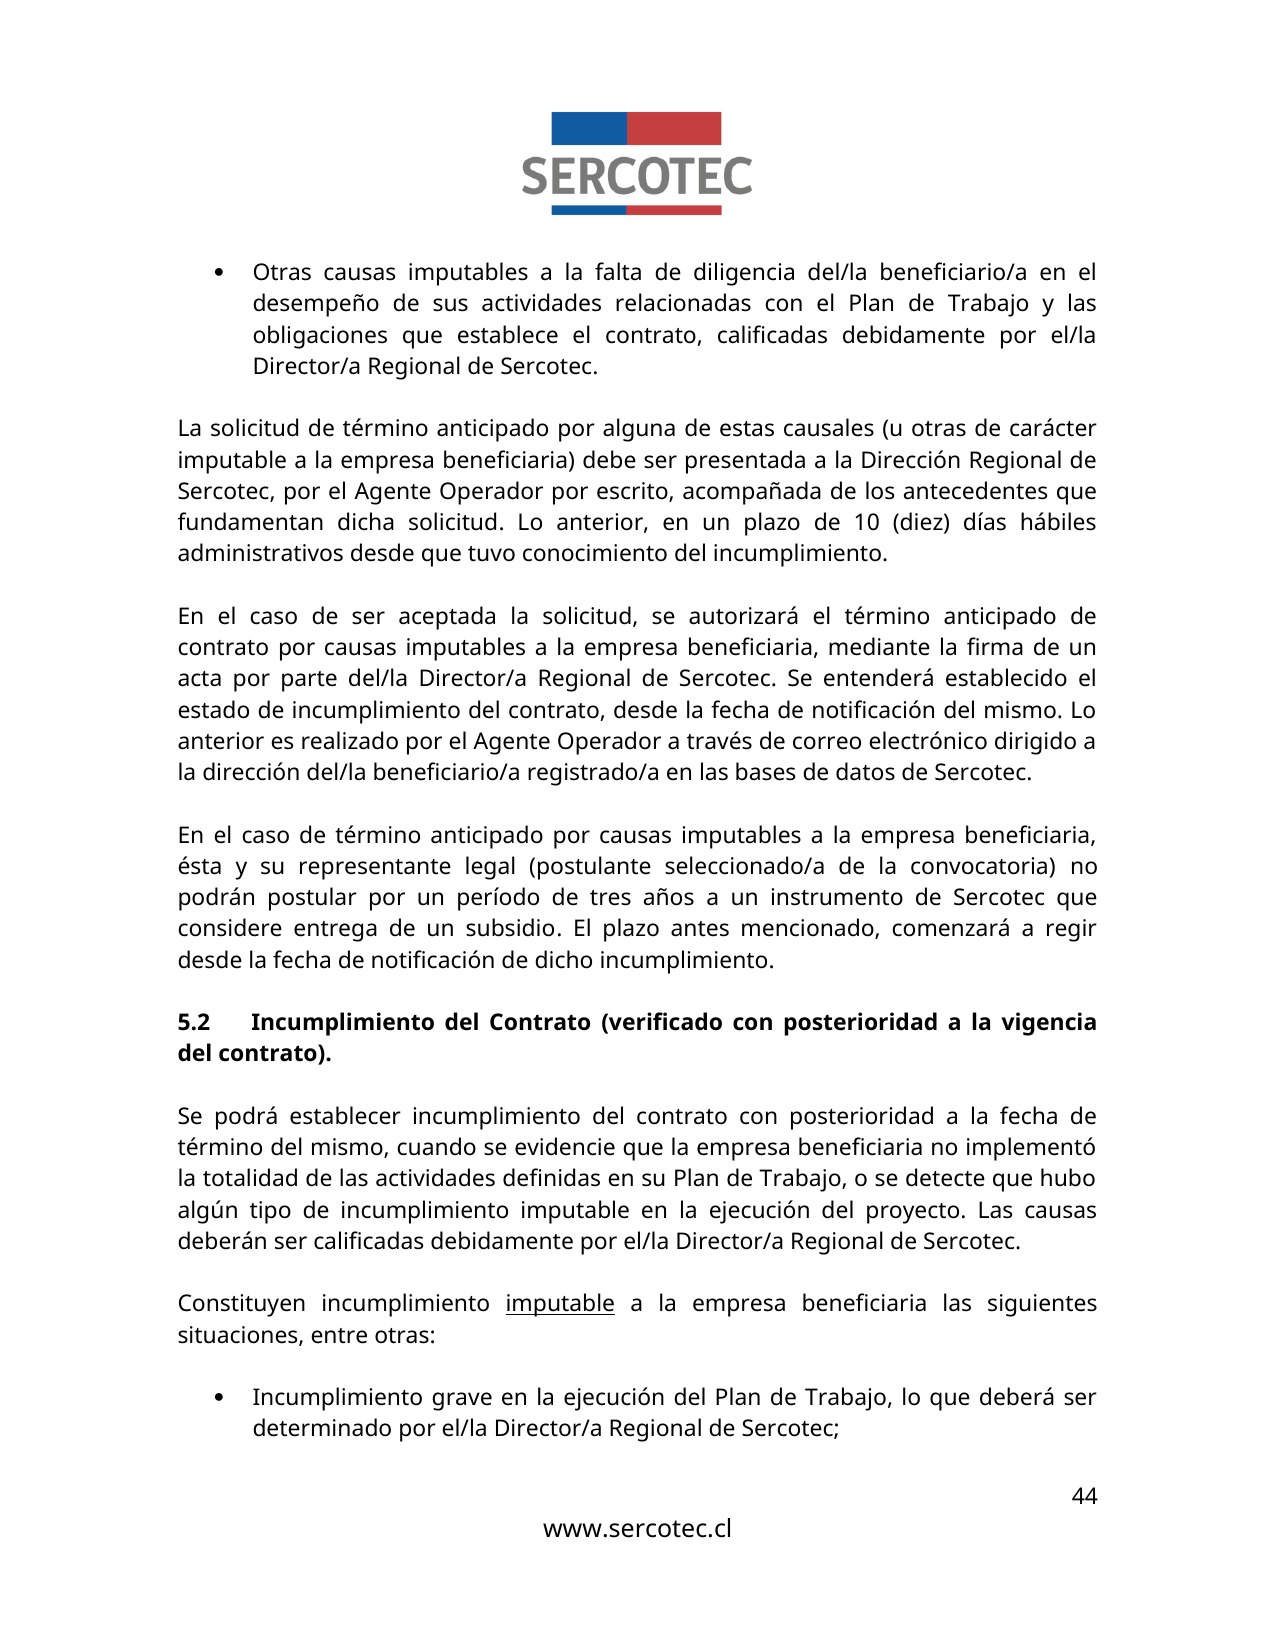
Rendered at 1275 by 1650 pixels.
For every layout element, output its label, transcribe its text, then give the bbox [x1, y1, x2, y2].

text Se podrá establecer incumplimiento del contrato con posterioridad a la fecha de término del mismo, cuando se evidencie que la empresa beneficiaria no implementó la totalidad de las actividades definidas en su Plan de Trabajo, o se detecte que hubo algún tipo de incumplimiento imputable en la ejecución del proyecto. Las causas deberán ser calificadas debidamente por el/la Director/a Regional de Sercotec. [177, 1100, 1098, 1256]
text Constituyen incumplimiento imputable a la empresa beneficiaria las siguientes situaciones, entre otras: [177, 1287, 1098, 1350]
text En el caso de término anticipado por causas imputables a la empresa beneficiaria, ésta y su representante legal (postulante seleccionado/a de la convocatoria) no podrán postular por un período de tres años a un instrumento de Sercotec que considere entrega de un subsidio. El plazo antes mencionado, comenzará a regir desde la fecha de notificación de dicho incumplimiento. [177, 819, 1098, 975]
text La solicitud de término anticipado por alguna de estas causales (u otras de carácter imputable a la empresa beneficiaria) debe ser presentada a la Dirección Regional de Sercotec, por el Agente Operador por escrito, acompañada de los antecedentes que fundamentan dicha solicitud. Lo anterior, en un plazo de 10 (diez) días hábiles administrativos desde que tuvo conocimiento del incumplimiento. [177, 412, 1098, 569]
text 5.2 Incumplimiento del Contrato (verificado con posterioridad a la vigencia del contrato). [177, 1006, 1098, 1069]
text En el caso de ser aceptada la solicitud, se autorizará el término anticipado de contrato por causas imputables a la empresa beneficiaria, mediante la firma de un acta por parte del/la Director/a Regional de Sercotec. Se entenderá establecido el estado de incumplimiento del contrato, desde la fecha de notificación del mismo. Lo anterior es realizado por el Agente Operador a través de correo electrónico dirigido a la dirección del/la beneficiario/a registrado/a en las bases de datos de Sercotec. [177, 600, 1098, 787]
list Otras causas imputables a la falta de diligencia del/la beneficiario/a en el desempeño de sus actividades relacionadas con el Plan de Trabajo y las obligaciones que establece el contrato, calificadas debidamente por el/la Director/a Regional de Sercotec. [215, 256, 1098, 381]
picture [512, 105, 763, 225]
list Incumplimiento grave en la ejecución del Plan de Trabajo, lo que deberá ser determinado por el/la Director/a Regional de Sercotec; [215, 1381, 1098, 1444]
